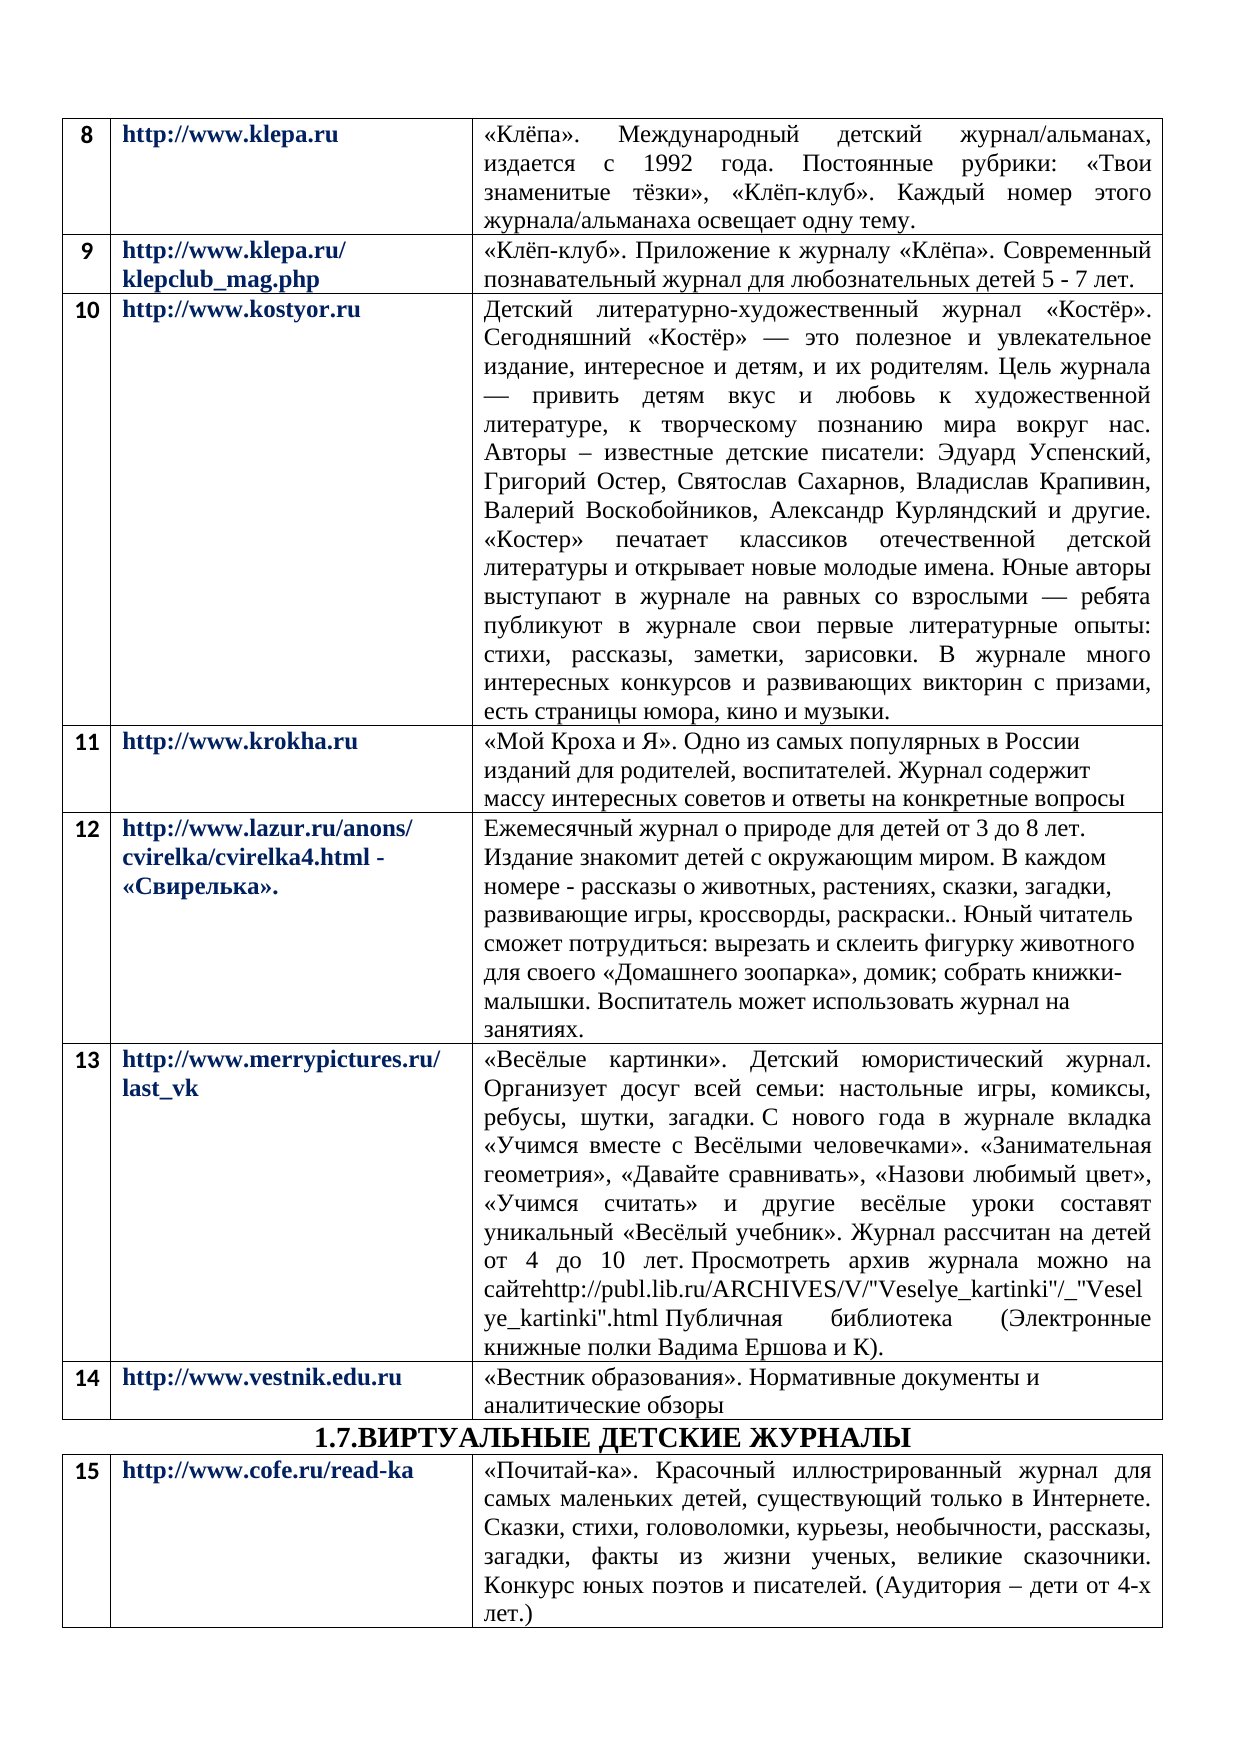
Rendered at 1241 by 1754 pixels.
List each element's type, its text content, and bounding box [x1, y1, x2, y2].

table_cell http://www.krokha.ru [111, 726, 472, 812]
table_cell 9 [63, 235, 110, 293]
table_cell 15 [63, 1455, 110, 1627]
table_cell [473, 1455, 1162, 1627]
table_cell «Мой Кроха и Я». Одно из самых популярных в России изданий для родителей, воспитателей. Журнал содержит массу интересных советов и ответы на конкретные вопросы [473, 726, 1162, 812]
table_cell 10 [63, 294, 110, 725]
table_cell Детский литературно-художественный журнал «Костёр». Сегодняшний «Костёр» — это полезное и увлекательное издание, интересное и детям, и их родителям. Цель журнала — привить детям вкус и любовь к художественной литературе, к творческому познанию мира вокруг нас. Авторы – известные детские писатели: Эдуард Успенский, Григорий Остер, Святослав Сахарнов, Владислав Крапивин, Валерий Воскобойников, Александр Курляндский и другие. «Костер» печатает классиков отечественной детской литературы и открывает новые молодые имена. Юные авторы выступают в журнале на равных со взрослыми — ребята публикуют в журнале свои первые литературные опыты: стихи, рассказы, заметки, зарисовки. В журнале много интересных конкурсов и развивающих викторин с призами, есть страницы юмора, кино и музыки. [473, 294, 1162, 725]
table_cell http://www.vestnik.edu.ru [111, 1362, 472, 1419]
table_cell http://www.klepa.ru [111, 119, 472, 234]
table_cell Ежемесячный журнал о природе для детей от 3 до 8 лет. Издание знакомит детей с окружающим миром. В каждом номере - рассказы о животных, растениях, сказки, загадки, развивающие игры, кроссворды, раскраски.. Юный читатель сможет потрудиться: вырезать и склеить фигурку животного для своего «Домашнего зоопарка», домик; собрать книжки-малышки. Воспитатель может использовать журнал на занятиях. [473, 813, 1162, 1043]
table_cell 8 [63, 119, 110, 234]
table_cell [111, 1455, 472, 1627]
table_cell 13 [63, 1044, 110, 1361]
table_cell http://HYPERLINK "http://www.kostyor.ru/"www.kostyor.ru [111, 294, 472, 725]
table_cell «Клёпа». Международный детский журнал/альманах, издается с 1992 года. Постоянные рубрики: «Твои знаменитые тёзки», «Клёп-клуб». Каждый номер этого журнала/альманаха освещает одну тему. [473, 119, 1162, 234]
table_cell «Вестник образования». Нормативные документы и аналитические обзоры [473, 1362, 1162, 1419]
table_cell http://www.merrypictures.ru/last_vk [111, 1044, 472, 1361]
table_cell http://www.lazur.ru/anons/cvirelka/cvirelka4.html -«Свирелька». [111, 813, 472, 1043]
table_cell 14 [63, 1362, 110, 1419]
table_cell 11 [63, 726, 110, 812]
table_cell «Весёлые картинки». Детский юмористический журнал. Организует досуг всей семьи: настольные игры, комиксы, ребусы, шутки, загадки. С нового года в журнале вкладка «Учимся вместе с Весёлыми человечками». «Занимательная геометрия», «Давайте сравнивать», «Назови любимый цвет», «Учимся считать» и другие весёлые уроки составят уникальный «Весёлый учебник». Журнал рассчитан на детей от 4 до 10 лет. Просмотреть архив журнала можно на сайтеhttp://publ.lib.ru/ARCHIVES/V/''Veselye_kartinki''/_''Veselye_kartinki''.html Публичная библиотека (Электронные книжные полки Вадима Ершова и К). [473, 1044, 1162, 1361]
table_cell 1.7.ВИРТУАЛЬНЫЕ ДЕТСКИЕ ЖУРНАЛЫ [63, 1420, 1163, 1454]
table_cell 12 [63, 813, 110, 1043]
table_cell «Клёп-клуб». Приложение к журналу «Клёпа». Современный познавательный журнал для любознательных детей 5 - 7 лет. [473, 235, 1162, 293]
table_cell http://www.klepa.ru/klepclub_mag.php [111, 235, 472, 293]
